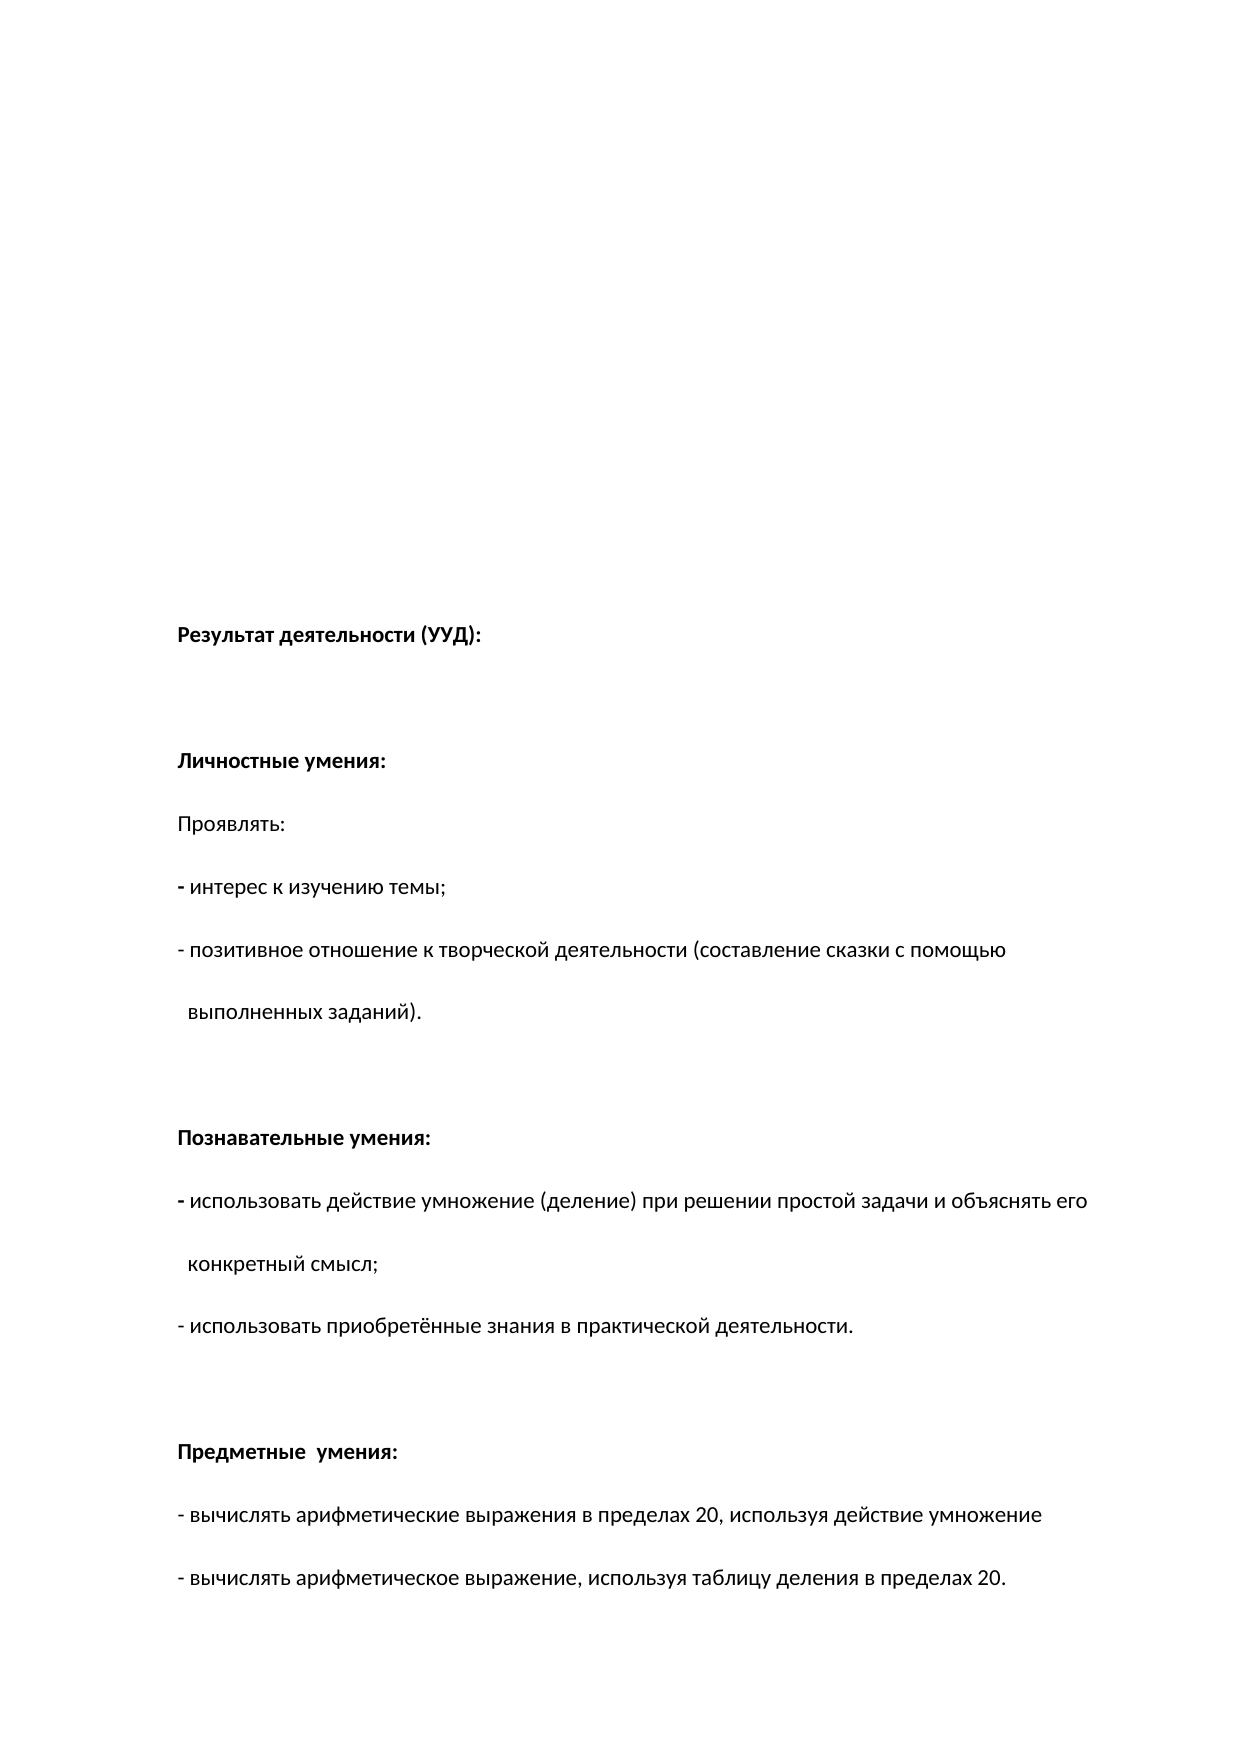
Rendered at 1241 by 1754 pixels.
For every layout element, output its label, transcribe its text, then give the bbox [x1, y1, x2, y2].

text - интерес к изучению темы; [177, 872, 1152, 900]
text - вычислять арифметические выражения в пределах 20, используя действие умножение [177, 1500, 1152, 1528]
text выполненных заданий). [177, 997, 1152, 1026]
text - позитивное отношение к творческой деятельности (составление сказки с помощью [177, 935, 1152, 963]
text Результат деятельности (УУД): [177, 621, 1152, 649]
text - использовать приобретённые знания в практической деятельности. [177, 1312, 1152, 1339]
text Личностные умения: [177, 746, 1152, 774]
text - вычислять арифметическое выражение, используя таблицу деления в пределах 20. [177, 1563, 1152, 1591]
text Познавательные умения: [177, 1123, 1152, 1151]
text конкретный смысл; [177, 1249, 1152, 1277]
text Проявлять: [177, 809, 1152, 837]
text Предметные умения: [177, 1437, 1152, 1465]
text - использовать действие умножение (деление) при решении простой задачи и объяснять его [177, 1186, 1152, 1214]
